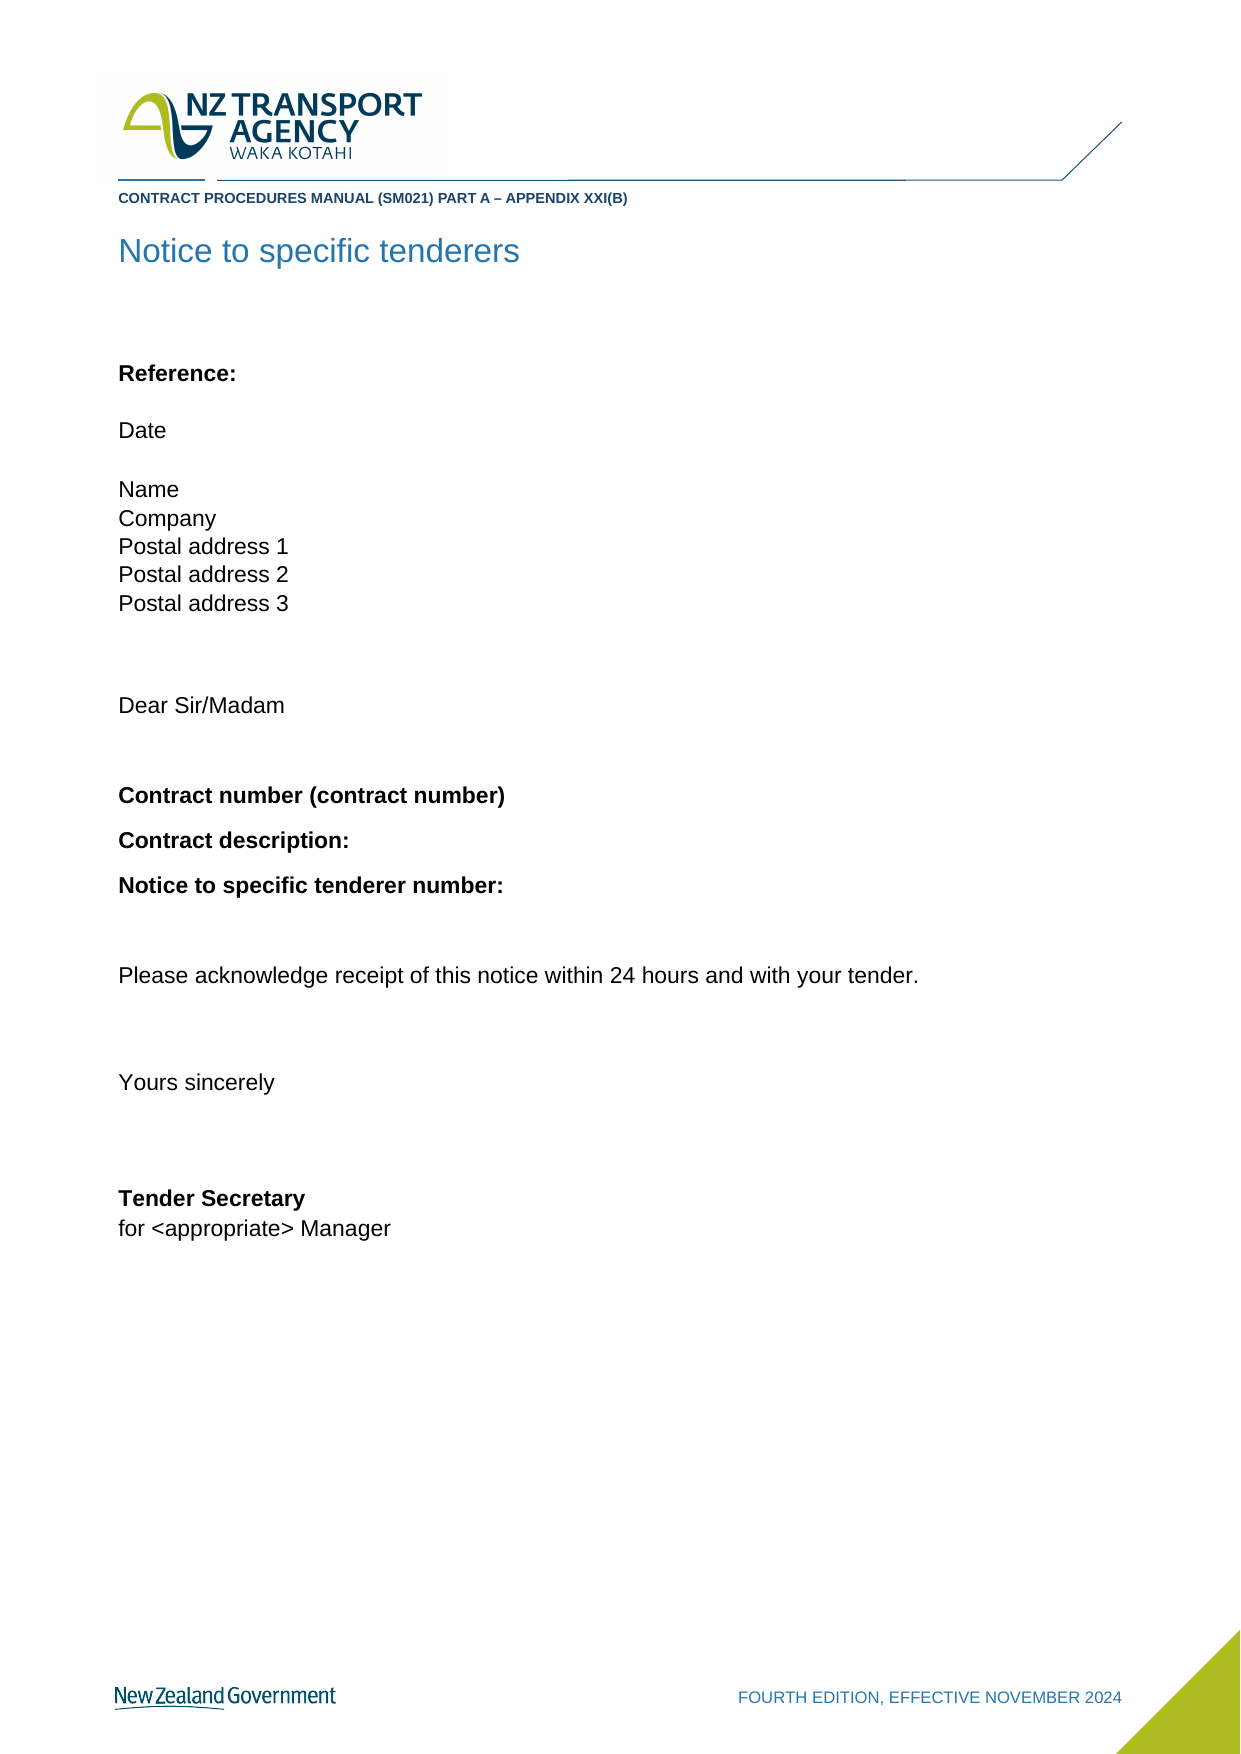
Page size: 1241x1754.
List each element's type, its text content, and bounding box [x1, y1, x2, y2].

picture [97, 71, 448, 181]
text Contract description: [118, 827, 1122, 853]
text Postal address 1 [118, 533, 1122, 559]
text Name [118, 476, 1122, 502]
picture [160, 1693, 165, 1701]
text Company [118, 504, 1122, 531]
text Postal address 2 [118, 561, 1122, 588]
text Yours sincerely [118, 1066, 1122, 1095]
text for <appropriate> Manager [118, 1212, 1122, 1241]
title Contract Procedures Manual (SM021) Part A – Appendix XXI(B) [118, 160, 1122, 214]
text Notice to specific tenderer number: [118, 872, 1122, 898]
text Date [118, 417, 1122, 443]
picture [115, 1687, 336, 1710]
text Postal address 3 [118, 590, 1122, 616]
text Tender Secretary [118, 1182, 1122, 1212]
text Contract number (contract number) [118, 782, 1122, 808]
subtitle Notice to specific tenderers [118, 231, 1122, 271]
text Dear Sir/Madam [118, 692, 1122, 718]
text Reference: [118, 360, 1122, 387]
text Please acknowledge receipt of this notice within 24 hours and with your tender. [118, 962, 1122, 989]
